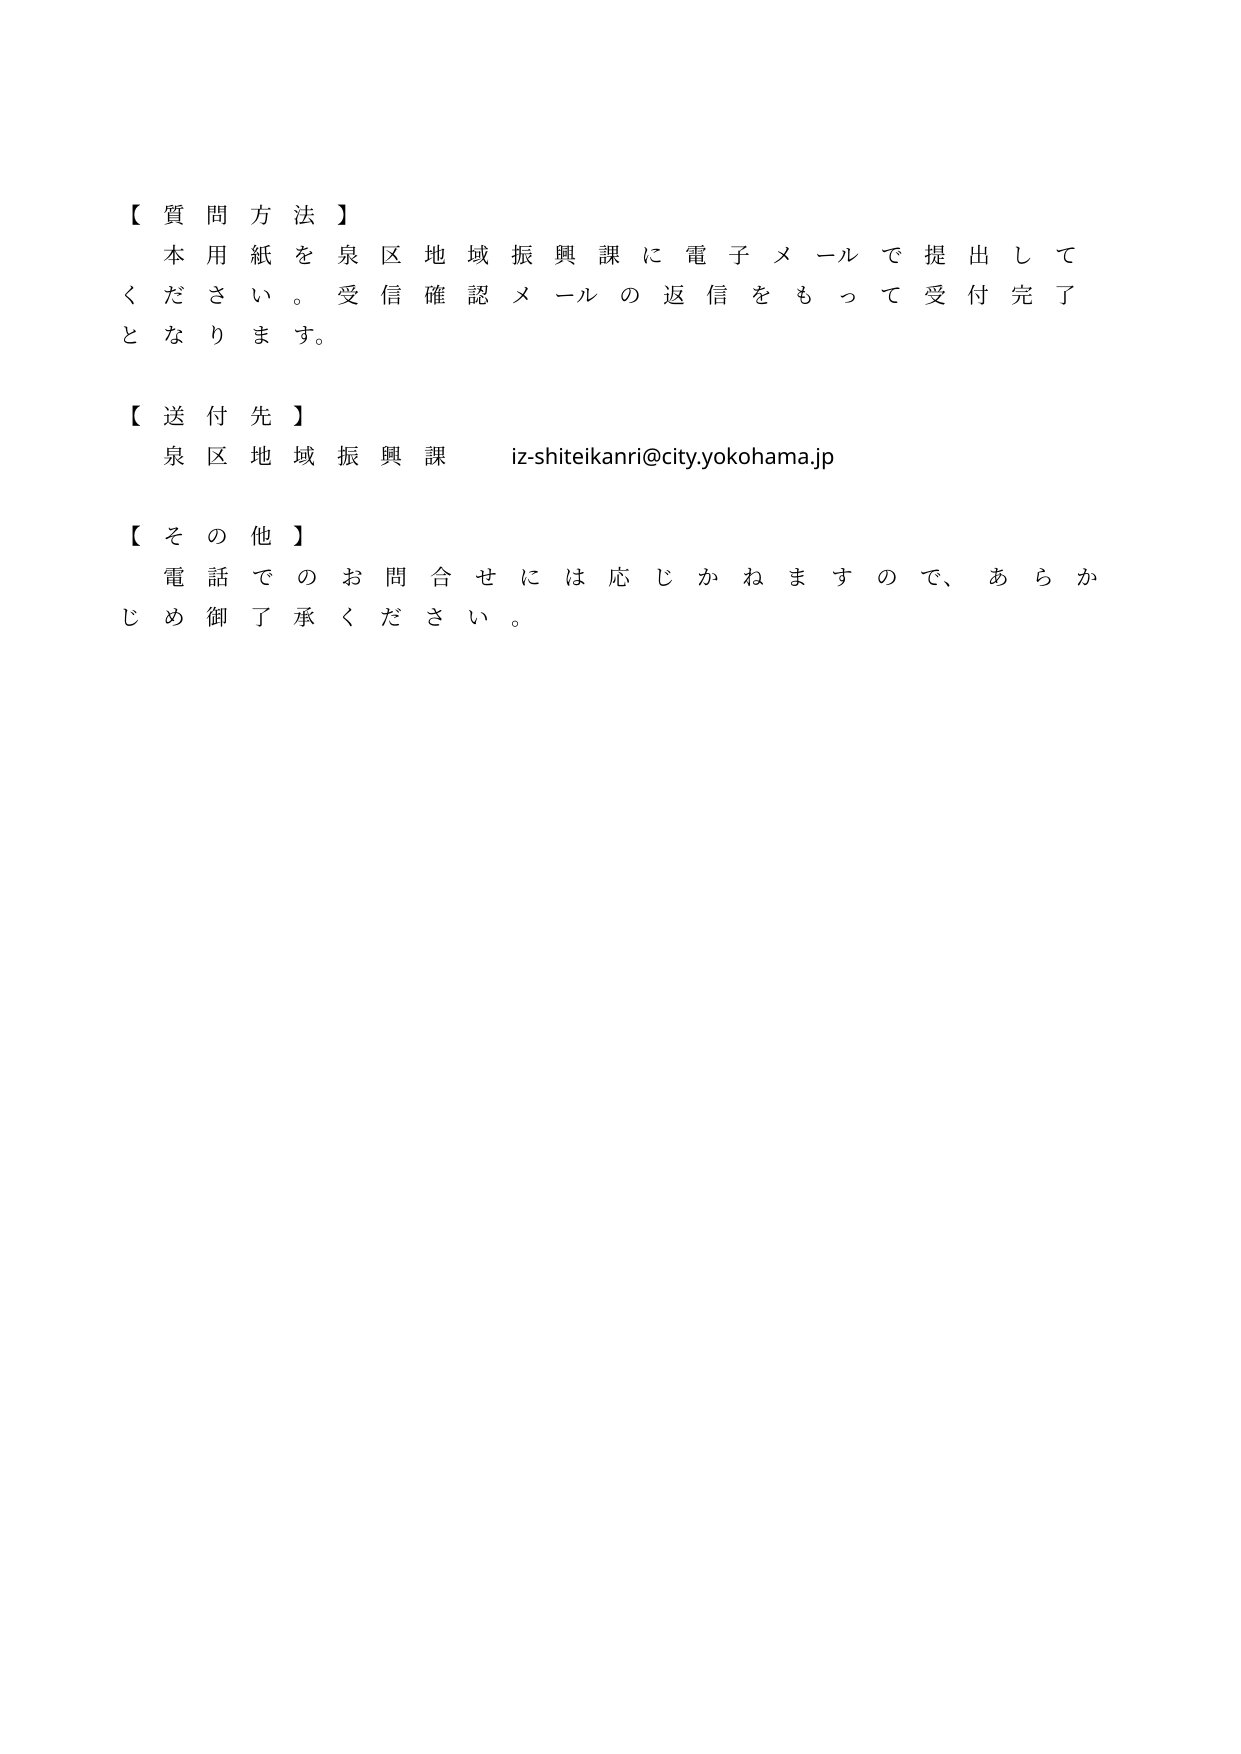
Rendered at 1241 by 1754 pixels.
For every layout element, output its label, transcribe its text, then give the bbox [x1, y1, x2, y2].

text 【送付先】 [119, 394, 1121, 435]
text 【質問方法】 [119, 193, 1123, 234]
text 本用紙を泉区地域振興課に電子メールで提出してください。受信確認メールの返信をもって受付完了となります。 [119, 234, 1121, 354]
text 電話でのお問合せには応じかねますので、あらかじめ御了承ください。 [119, 555, 1123, 636]
text 泉区地域振興課 iz-shiteikanri@city.yokohama.jp [119, 435, 1121, 475]
text 【その他】 [119, 515, 1123, 555]
